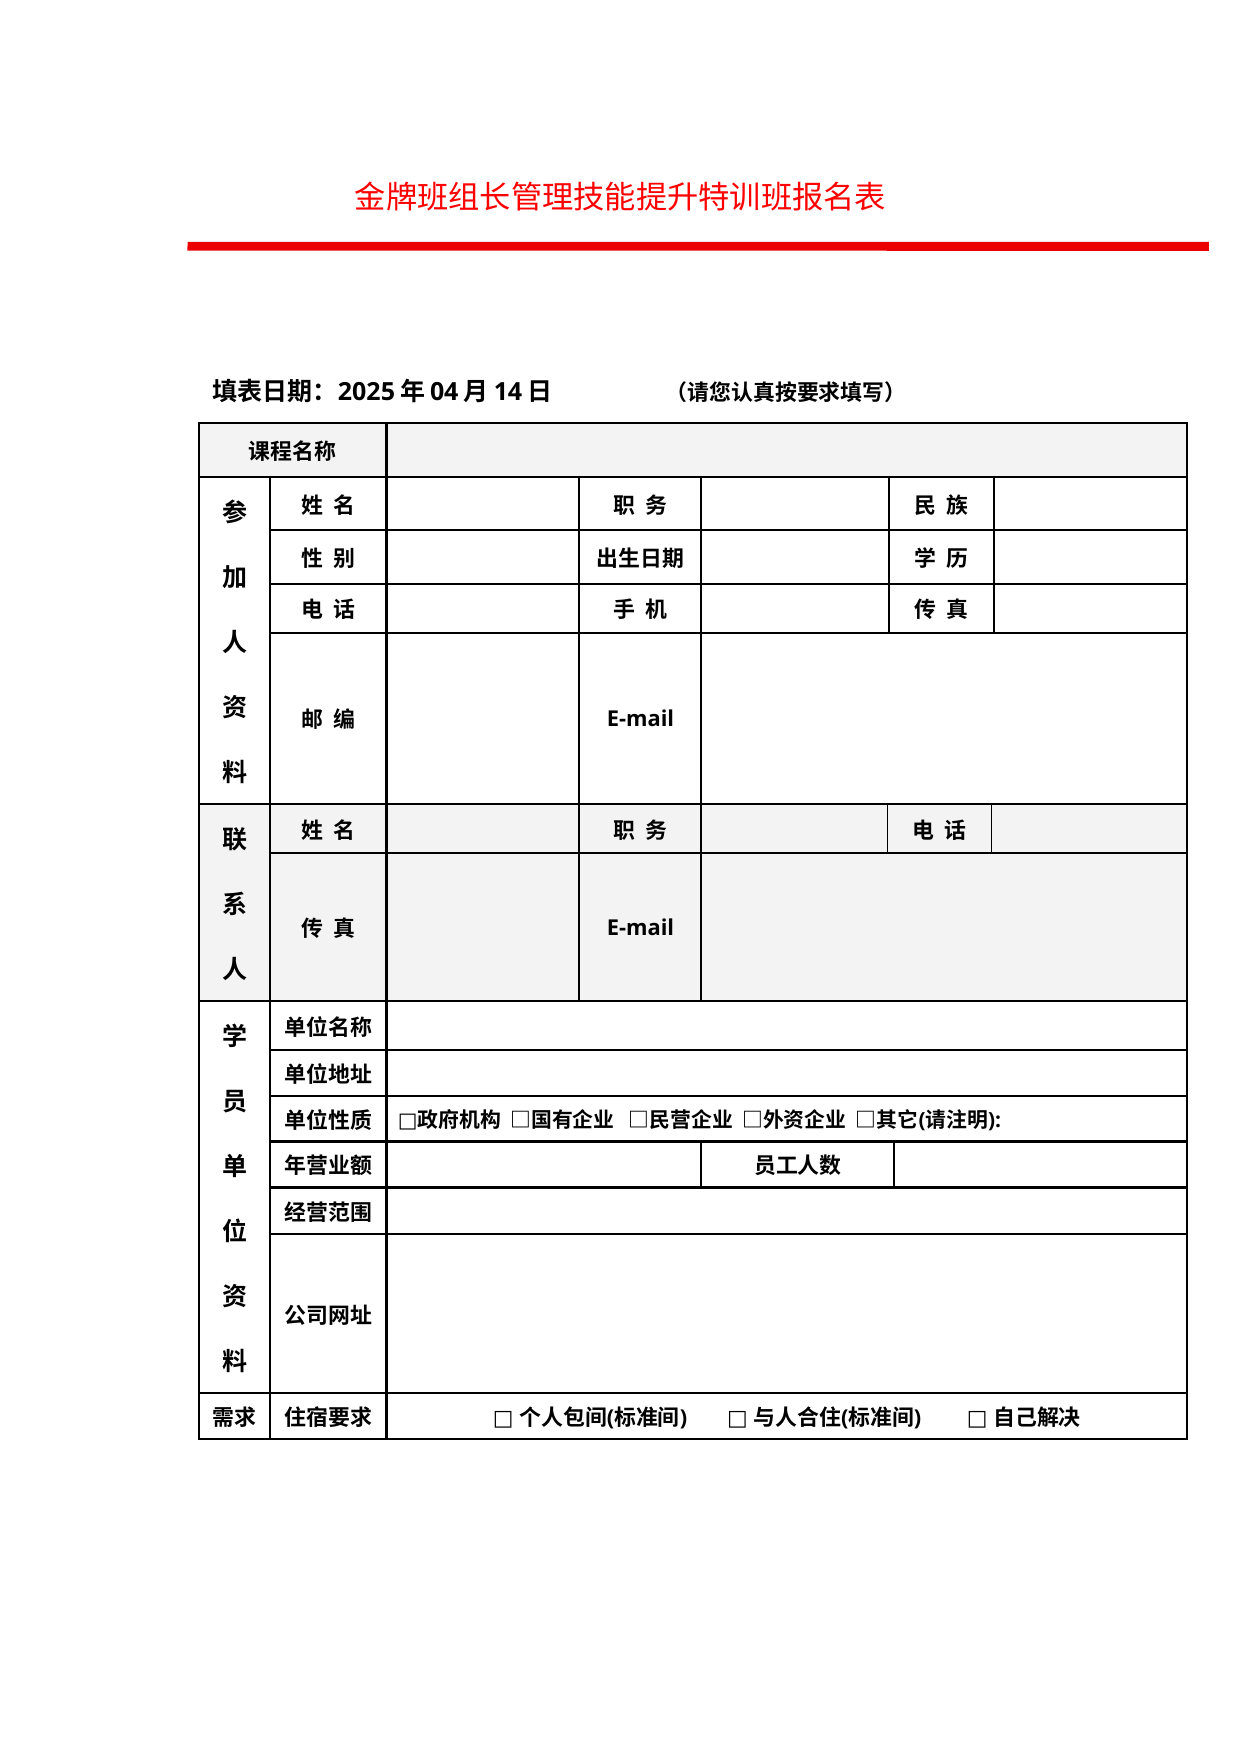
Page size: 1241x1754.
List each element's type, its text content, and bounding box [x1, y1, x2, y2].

table_cell 年营业额 [271, 1143, 385, 1186]
table_cell 联 系 人 [200, 805, 269, 1000]
table_header [388, 424, 1186, 476]
table_cell [702, 531, 888, 582]
table_cell [388, 805, 578, 852]
table_cell 姓 名 [271, 478, 385, 529]
table_cell 姓 名 [271, 805, 385, 852]
table_cell 民 族 [890, 478, 993, 529]
table_cell 职 务 [580, 478, 700, 529]
table_cell 单位名称 [271, 1002, 385, 1049]
table_cell [388, 1051, 1186, 1095]
table_cell [388, 478, 578, 529]
table_cell E-mail [580, 854, 700, 1000]
table_cell [388, 1143, 700, 1186]
table_cell [992, 805, 1186, 852]
text 填表日期：2025年04月14日 （请您认真按要求填写） [187, 357, 1053, 422]
table_cell 性 别 [271, 531, 385, 582]
table_cell [388, 854, 578, 1000]
table_cell □政府机构 □国有企业 □民营企业 □外资企业 □其它(请注明): [388, 1097, 1186, 1140]
text 金牌班组长管理技能提升特训班报名表 [187, 162, 1053, 227]
table_header 课程名称 [200, 424, 385, 476]
table_cell 电 话 [888, 805, 991, 852]
table_cell [702, 634, 1186, 803]
table_cell [995, 531, 1186, 582]
table_cell □ 个人包间(标准间) □ 与人合住(标准间) □ 自己解决 [388, 1394, 1186, 1438]
table_cell 传 真 [271, 854, 385, 1000]
table_cell 需求 [200, 1394, 269, 1438]
table_cell [388, 1189, 1186, 1233]
table_cell 单位性质 [271, 1097, 385, 1140]
table_cell [702, 805, 887, 852]
table_cell 手 机 [580, 585, 700, 632]
table_cell 公司网址 [271, 1235, 385, 1392]
table_cell [388, 1002, 1186, 1049]
table_cell 参加人资料 [200, 478, 269, 803]
table_cell 学 员 单 位 资 料 [200, 1002, 269, 1392]
table_cell 住宿要求 [271, 1394, 385, 1438]
table_cell 员工人数 [702, 1143, 893, 1186]
table_cell [702, 585, 888, 632]
table_cell 邮 编 [271, 634, 385, 803]
table_cell 出生日期 [580, 531, 700, 582]
table_cell 学 历 [890, 531, 993, 582]
table_cell 经营范围 [271, 1189, 385, 1233]
table_cell [895, 1143, 1186, 1186]
table_cell [995, 478, 1186, 529]
table_cell 电 话 [271, 585, 385, 632]
table_cell E-mail [580, 634, 700, 803]
table_cell 传 真 [890, 585, 993, 632]
table_cell 单位地址 [271, 1051, 385, 1095]
table_cell [702, 478, 888, 529]
table_cell [995, 585, 1186, 632]
table_cell [388, 531, 578, 582]
table_cell [388, 1235, 1186, 1392]
table_cell 职 务 [580, 805, 700, 852]
table_cell [388, 585, 578, 632]
table_cell [388, 634, 578, 803]
table_cell [702, 854, 1186, 1000]
